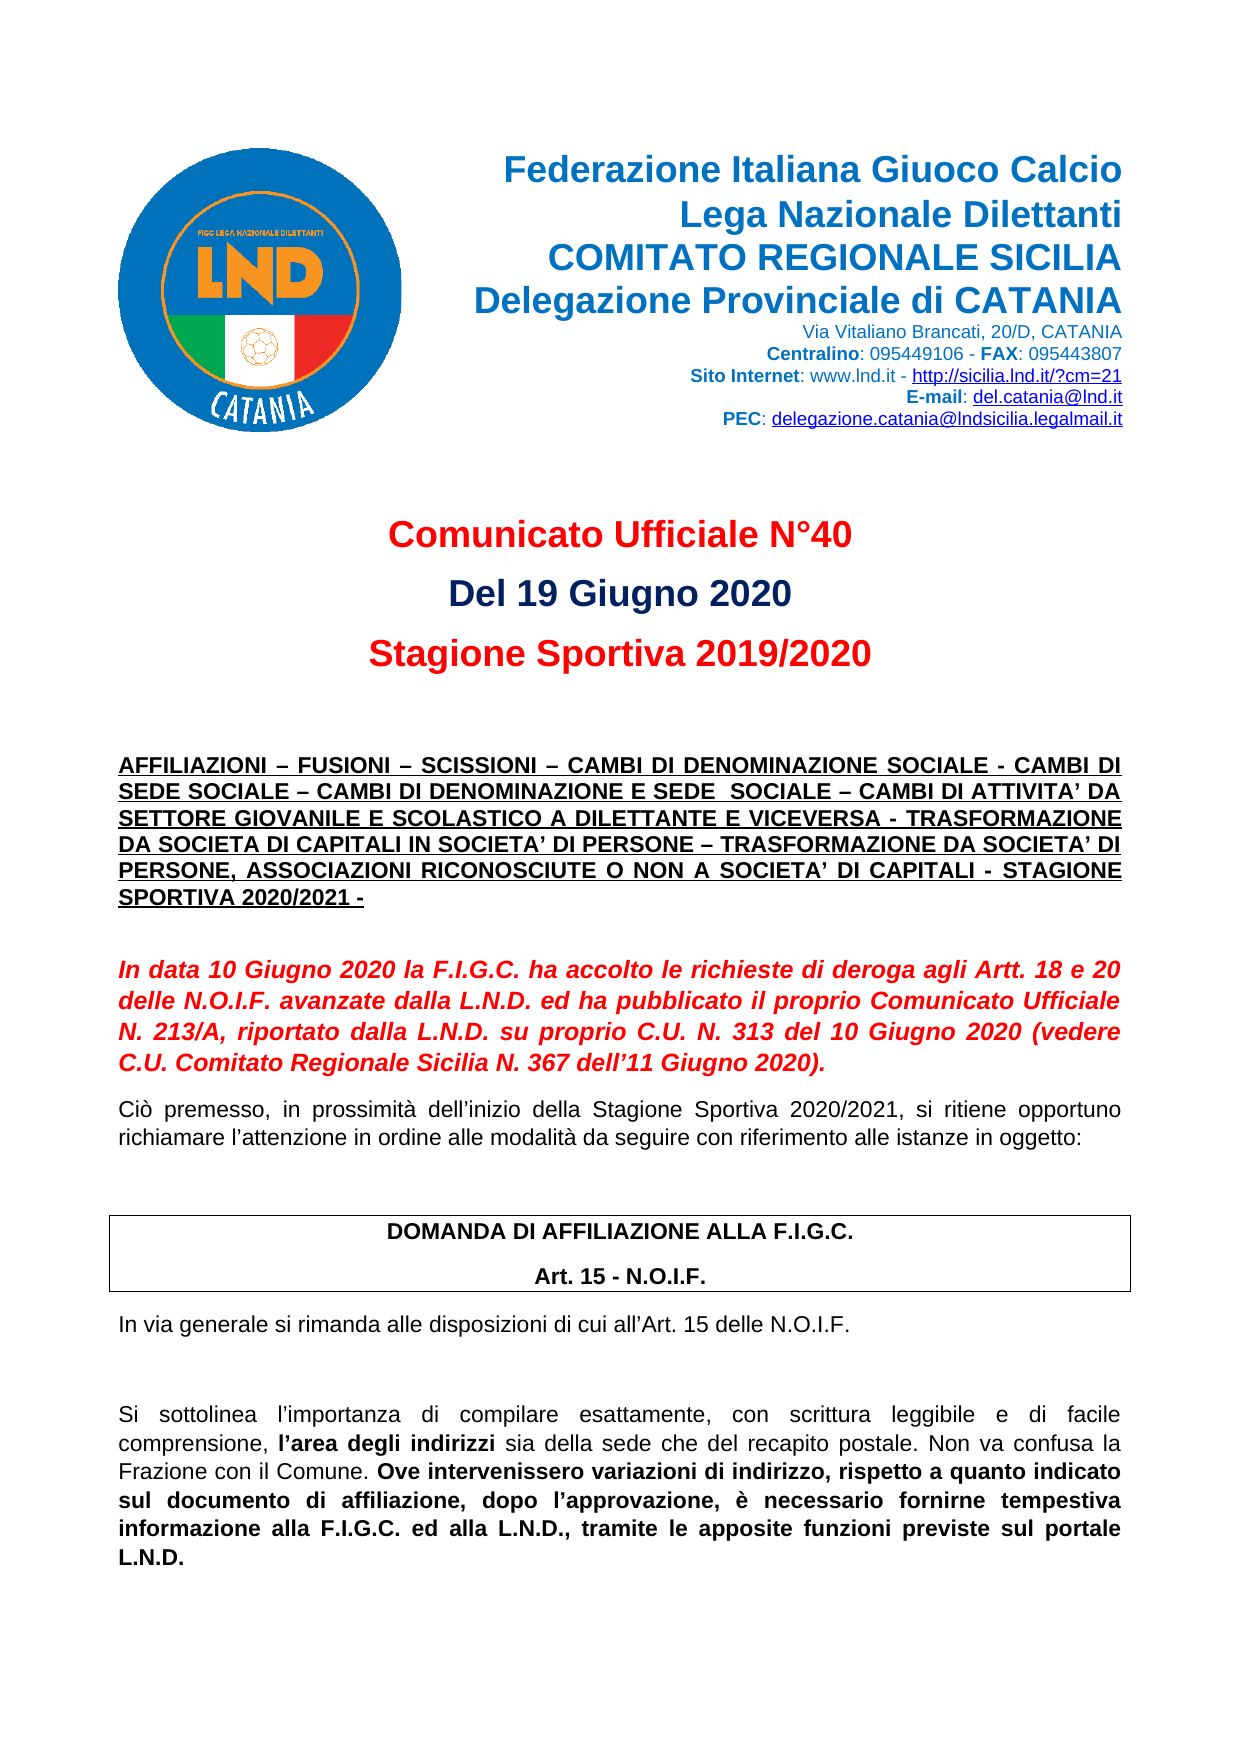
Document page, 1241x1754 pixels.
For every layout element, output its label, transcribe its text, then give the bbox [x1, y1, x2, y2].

text Ciò premesso, in prossimità dell’inizio della Stagione Sportiva 2020/2021, si ritiene opportuno richiamare l’attenzione in ordine alle modalità da seguire con riferimento alle istanze in oggetto: [118, 1096, 1122, 1151]
text Delegazione Provinciale di CATANIA [118, 278, 1122, 321]
text Centralino: 095449106 - FAX: 095443807 [643, 343, 1122, 364]
text AFFILIAZIONI – FUSIONI – SCISSIONI – CAMBI DI DENOMINAZIONE SOCIALE - CAMBI DI SEDE SOCIALE – CAMBI DI DENOMINAZIONE E SEDE SOCIALE – CAMBI DI ATTIVITA’ DA SETTORE GIOVANILE E SCOLASTICO A DILETTANTE E VICEVERSA - TRASFORMAZIONE DA SOCIETA DI CAPITALI IN SOCIETA’ DI PERSONE – TRASFORMAZIONE DA SOCIETA’ DI PERSONE, ASSOCIAZIONI RICONOSCIUTE O NON A SOCIETA’ DI CAPITALI - STAGIONE SPORTIVA 2020/2021 - [118, 881, 1122, 910]
text Via Vitaliano Brancati, 20/D, CATANIA [643, 321, 1122, 343]
text PEC: delegazione.catania@lndsicilia.legalmail.it [118, 408, 1122, 429]
text Del 19 Giugno 2020 [118, 572, 1122, 615]
text Si sottolinea l’importanza di compilare esattamente, con scrittura leggibile e di facile comprensione, l’area degli indirizzi sia della sede che del recapito postale. Non va confusa con il Comune. Ove intervenissero variazioni di indirizzo, rispetto a quanto indicato sul documento di affiliazione, dopo l’approvazione, è necessario fornirne tempestiva informazione alla F.I.G.C. ed alla L.N.D., tramite le apposite funzioni previste sul portale L.N.D. [118, 1401, 1122, 1570]
text COMITATO REGIONALE SICILIA [118, 235, 1122, 278]
text Stagione Sportiva 2019/2020 [118, 631, 1122, 674]
text Lega Nazionale Dilettanti [118, 192, 1122, 235]
text In data 10 Giugno 2020 .G.C. ha accolto le richieste di deroga agli Artt. 18 e 20 delle N.O.I.F. avanzate dalla L.N.D. ed ha pubblicato il proprio Comunicato Ufficiale N. 213/A, riportato dalla L.N.D. su proprio C.U. N. 313 del 10 Giugno 2020 (vedere C.U. Comitato Regionale Sicilia N. 367 dell’11 Giugno 2020). [118, 955, 1122, 1077]
text Federazione Italiana Giuoco Calcio [413, 148, 1122, 191]
text Comunicato Ufficiale N°40 [118, 512, 1122, 555]
picture [118, 321, 402, 364]
picture [118, 148, 402, 192]
text Sito Internet: www.lnd.it - http://sicilia.lnd.it/?cm=21 [118, 364, 1122, 386]
text E-mail: del.catania@lnd.it [118, 386, 1122, 408]
text AFFILIAZIONI – FUSIONI – SCISSIONI – CAMBI DI DENOMINAZIONE SOCIALE - CAMBI DI SEDE SOCIALE – CAMBI DI DENOMINAZIONE E SEDE SOCIALE – CAMBI DI ATTIVITA’ DA SETTORE GIOVANILE E SCOLASTICO A DILETTANTE E VICEVERSA - TRASFORMAZIONE DA SOCIETA DI CAPITALI IN SOCIETA’ DI PERSONE – TRASFORMAZIONE DA SOCIETA’ DI PERSONE, ASSOCIAZIONI RICONOSCIUTE O NON A SOCIETA’ DI CAPITALI - STAGIONE SPORTIVA 2020/2021 - [118, 802, 1122, 827]
text Art. 15 - N.O.I.F. [110, 1260, 1130, 1291]
text In via generale si rimanda alle disposizioni di cui all’Art. 15 delle N.O.I.F. [118, 1311, 1122, 1337]
text AFFILIAZIONI – FUSIONI – SCISSIONI – CAMBI DI DENOMINAZIONE SOCIALE - CAMBI DI SEDE SOCIALE – CAMBI DI DENOMINAZIONE E SEDE SOCIALE – CAMBI DI ATTIVITA’ DA SETTORE GIOVANILE E SCOLASTICO A DILETTANTE E VICEVERSA - TRASFORMAZIONE DA SOCIETA DI CAPITALI IN SOCIETA’ DI PERSONE – TRASFORMAZIONE DA SOCIETA’ DI PERSONE, ASSOCIAZIONI RICONOSCIUTE O NON A SOCIETA’ DI CAPITALI - STAGIONE SPORTIVA 2020/2021 - [118, 776, 1122, 801]
text DOMANDA DI AFFILIAZIONE ALLA F.I.G.C. [110, 1216, 1130, 1244]
text AFFILIAZIONI – FUSIONI – SCISSIONI – CAMBI DI DENOMINAZIONE SOCIALE - CAMBI DI SEDE SOCIALE – CAMBI DI DENOMINAZIONE E SEDE SOCIALE – CAMBI DI ATTIVITA’ DA SETTORE GIOVANILE E SCOLASTICO A DILETTANTE E VICEVERSA - TRASFORMAZIONE DA SOCIETA DI CAPITALI IN SOCIETA’ DI PERSONE – TRASFORMAZIONE DA SOCIETA’ DI PERSONE, ASSOCIAZIONI RICONOSCIUTE O NON A SOCIETA’ DI CAPITALI - STAGIONE SPORTIVA 2020/2021 - [118, 829, 1122, 880]
